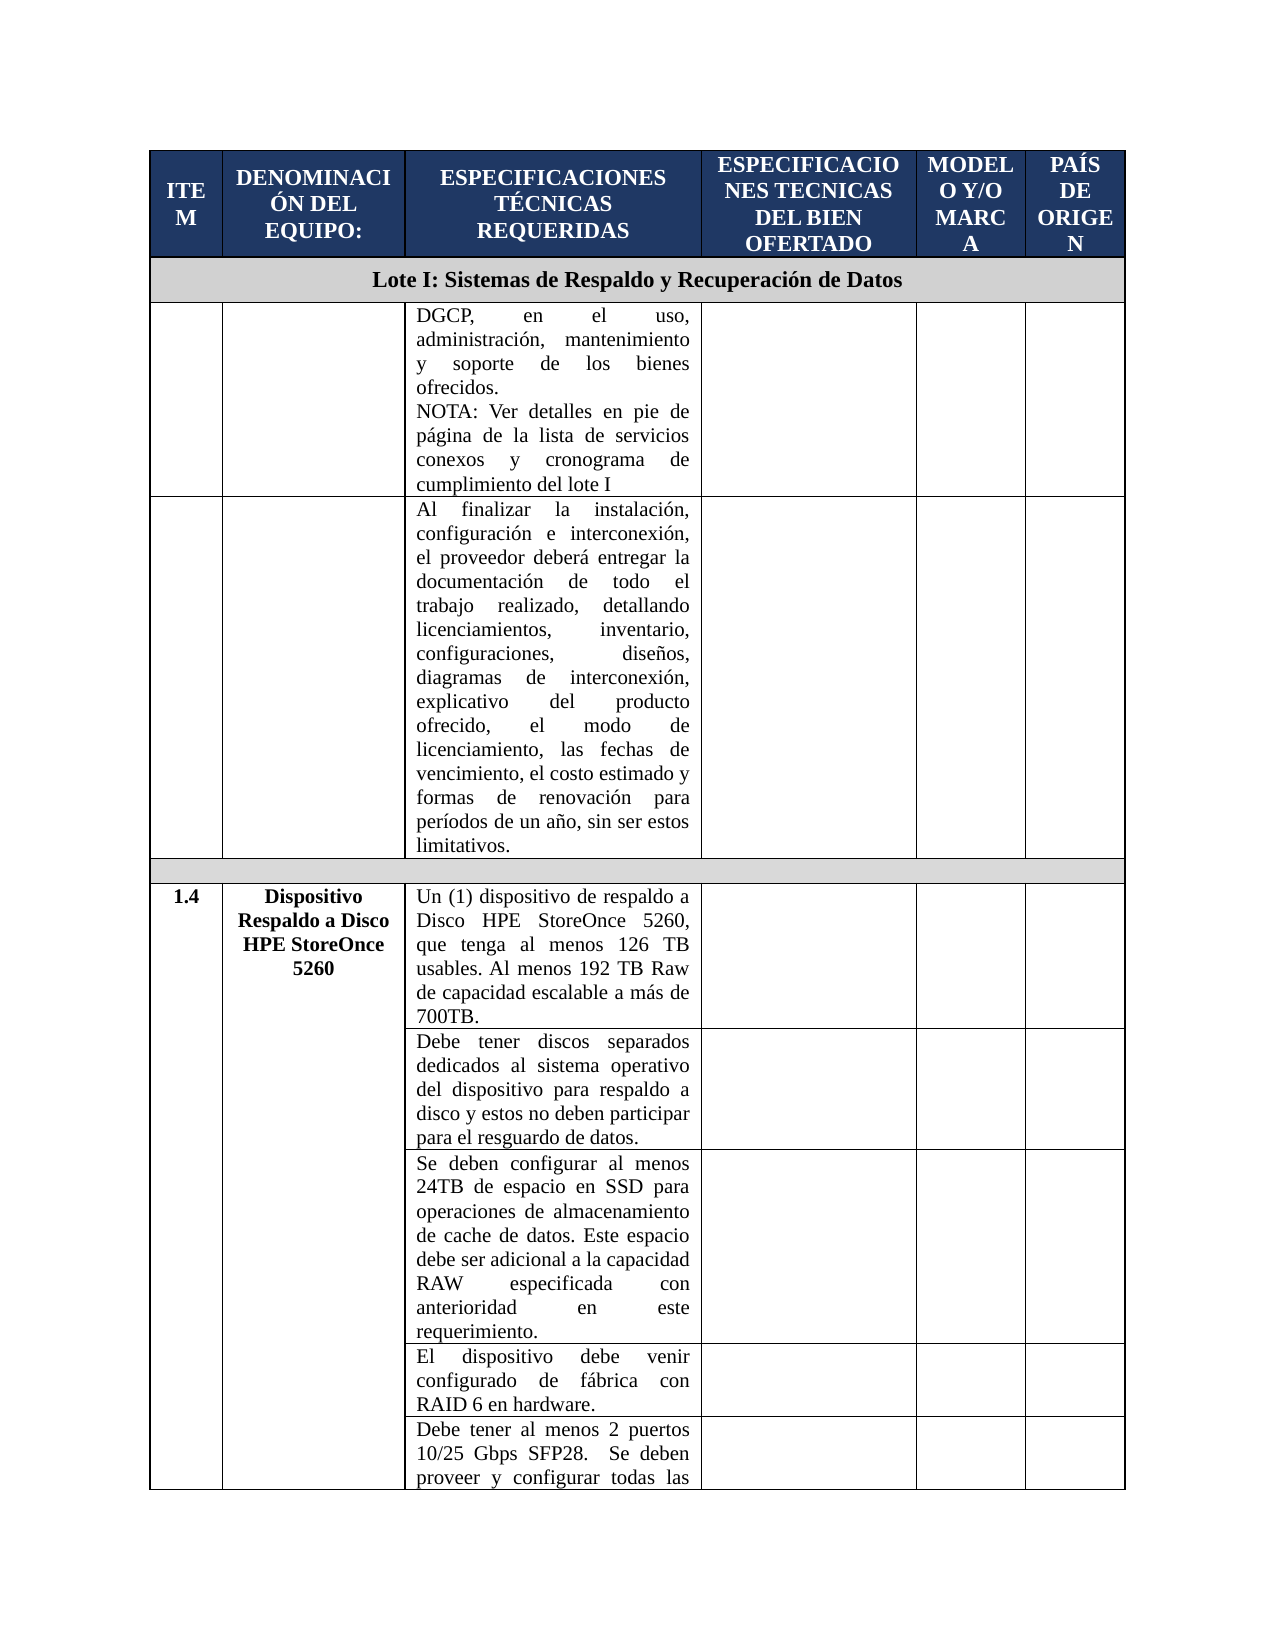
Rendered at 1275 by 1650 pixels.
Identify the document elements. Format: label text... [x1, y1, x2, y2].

table_cell [917, 303, 1025, 496]
table_cell [223, 497, 404, 857]
table_cell [1026, 303, 1124, 496]
table_cell [702, 1417, 916, 1489]
table_cell [702, 303, 916, 496]
table_cell [702, 1029, 916, 1149]
table_cell [917, 497, 1025, 857]
table_header ITEM [151, 151, 222, 256]
table_header ESPECIFICACIONES TÉCNICAS REQUERIDAS [406, 151, 701, 256]
table_cell [917, 1417, 1025, 1489]
table_cell Se deben configurar al menos 24TB de espacio en SSD para operaciones de almacenamiento de cache de datos. Este espacio debe ser adicional a la capacidad RAW especificada con anterioridad en este requerimiento. [406, 1150, 701, 1343]
table_cell El dispositivo debe venir configurado de fábrica con RAID 6 en hardware. [406, 1344, 701, 1416]
table_cell Un (1) dispositivo de respaldo a Disco HPE StoreOnce 5260, que tenga al menos 126 TB usables. Al menos 192 TB Raw de capacidad escalable a más de 700TB. [406, 884, 701, 1028]
table_cell [1026, 1344, 1124, 1416]
table_cell [702, 884, 916, 1028]
table_cell 1.4 [151, 884, 222, 1489]
table_cell [1026, 1150, 1124, 1343]
table_cell [223, 303, 404, 496]
table_cell [151, 859, 1124, 883]
table_cell [702, 497, 916, 857]
table_cell Debe tener al menos 2 puertos 10/25 Gbps SFP28. Se deben proveer y configurar todas las licencias y módulos SFP para todos los puertos. [406, 1417, 701, 1489]
table_header ESPECIFICACIONES TECNICAS DEL BIEN OFERTADO [702, 151, 916, 256]
table_cell [702, 1344, 916, 1416]
table_cell [1026, 1417, 1124, 1489]
table_cell [1026, 1029, 1124, 1149]
table_cell [702, 1150, 916, 1343]
table_cell Debe tener discos separados dedicados al sistema operativo del dispositivo para respaldo a disco y estos no deben participar para el resguardo de datos. [406, 1029, 701, 1149]
table_header MODELO Y/O MARCA [917, 151, 1025, 256]
table_cell [917, 1029, 1025, 1149]
table_cell [151, 303, 222, 496]
table_cell [151, 497, 222, 857]
table_cell Lote I: Sistemas de Respaldo y Recuperación de Datos [151, 258, 1124, 302]
table_cell [1026, 497, 1124, 857]
table_cell [917, 1150, 1025, 1343]
table_header PAÍS DE ORIGEN [1026, 151, 1124, 256]
table_cell [917, 1344, 1025, 1416]
table_header DENOMINACIÓN DEL EQUIPO: [223, 151, 404, 256]
table_cell [917, 884, 1025, 1028]
table_cell [1026, 884, 1124, 1028]
table_cell Al finalizar la instalación, configuración e interconexión, el proveedor deberá entregar la documentación de todo el trabajo realizado, detallando licenciamientos, inventario, configuraciones, diseños, diagramas de interconexión, explicativo del producto ofrecido, el modo de licenciamiento, las fechas de vencimiento, el costo estimado y formas de renovación para períodos de un año, sin ser estos limitativos. [406, 497, 701, 857]
table_cell Dispositivo Respaldo a Disco HPE StoreOnce 5260 [223, 884, 404, 1489]
